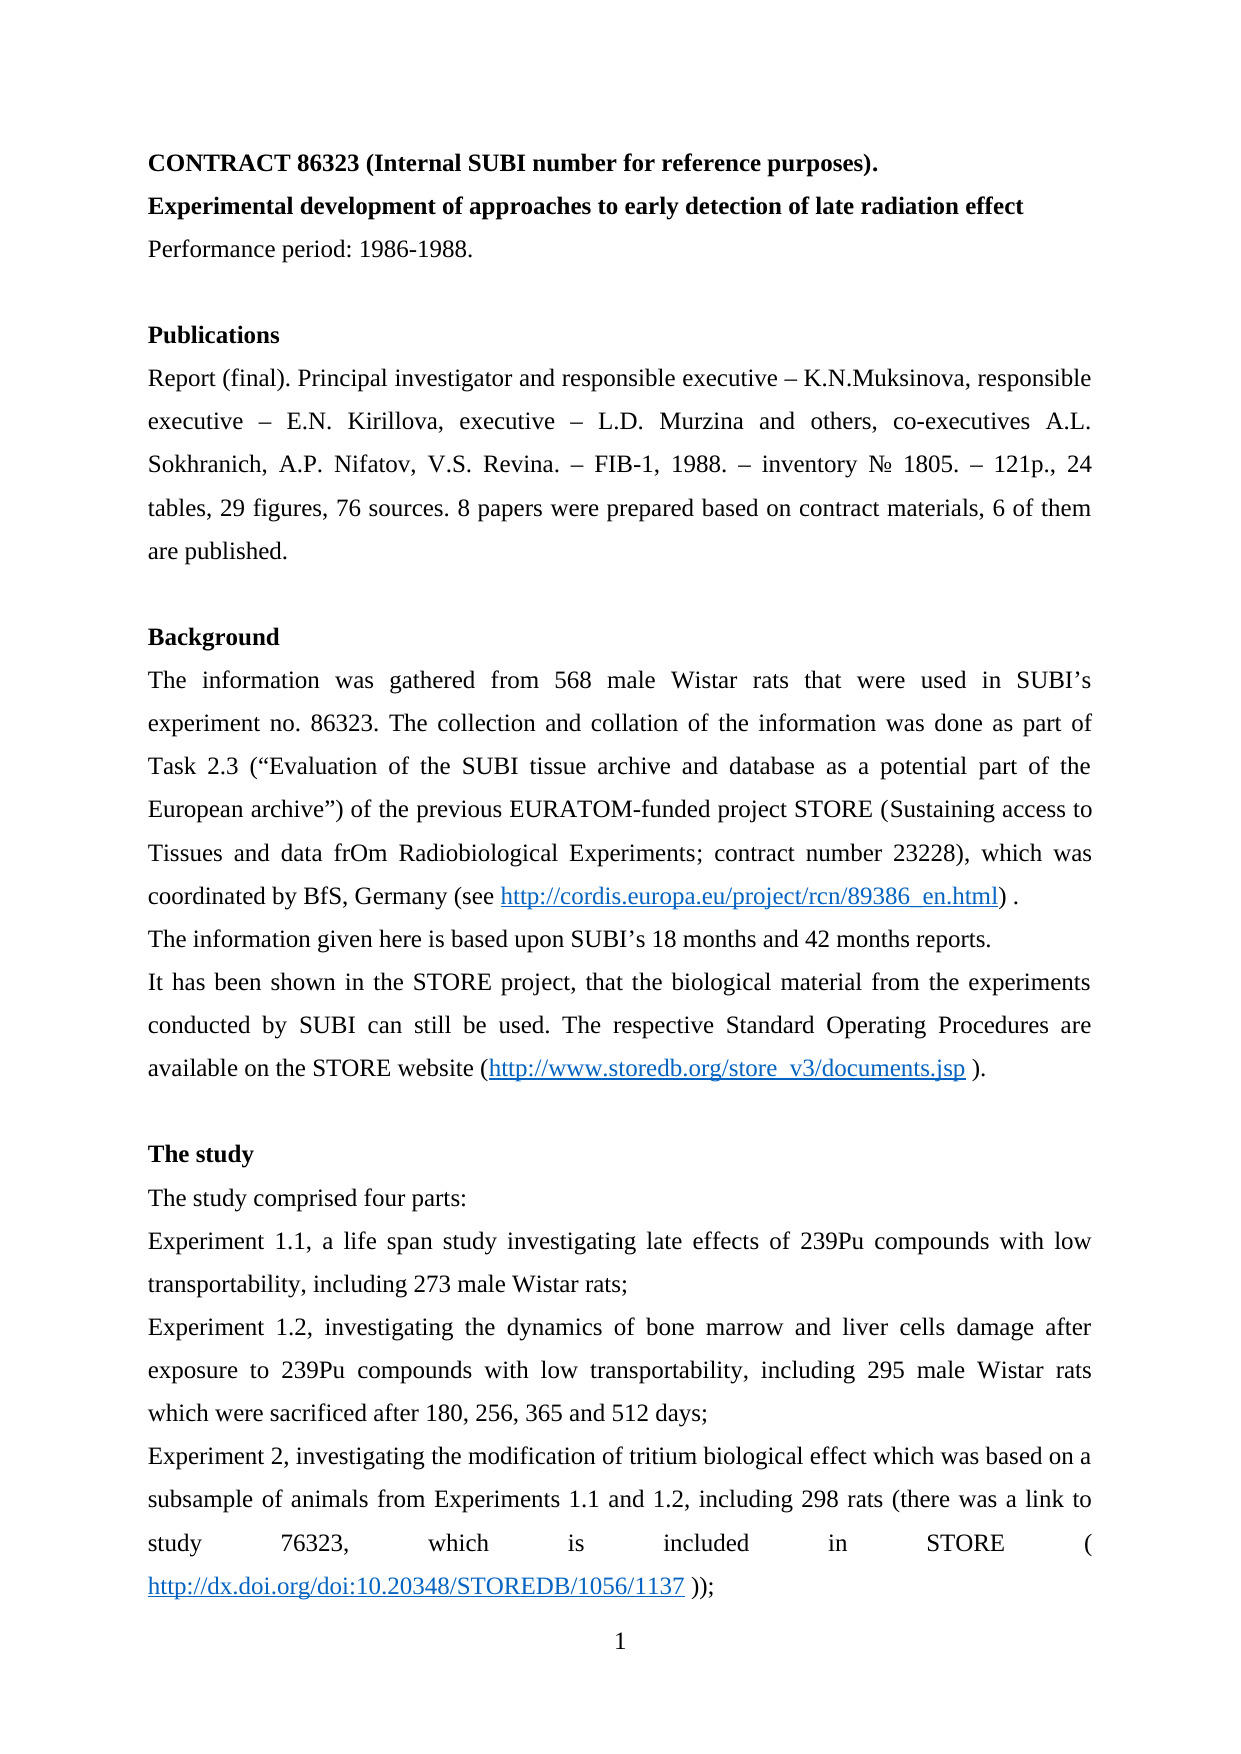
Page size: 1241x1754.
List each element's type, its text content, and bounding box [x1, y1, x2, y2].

text Experiment 2, investigating the modification of tritium biological effect which was based on a subsample of animals from Experiments 1.1 and 1.2, including 298 rats (there was a link to study 76323, which is included in STORE ( http://dx.doi.org/doi:10.20348/STOREDB/1056/1137 )); [148, 1441, 1093, 1599]
text The information was gathered from 568 male Wistar rats that were used in SUBI’s experiment no. 86323. The collection and collation of the information was done as part of Task 2.3 (“Evaluation of the SUBI tissue archive and database as a potential part of the European archive”) of the previous EURATOM-funded project STORE (Sustaining access to Tissues and data frOm Radiobiological Experiments; contract number 23228), which was coordinated by BfS, Germany (see http://cordis.europa.eu/project/rcn/89386_en.html) . [148, 665, 1093, 909]
text The information given here is based upon SUBI’s 18 months and 42 months reports. [148, 924, 1093, 953]
text It has been shown in the STORE project, that the biological material from the experiments conducted by SUBI can still be used. The respective Standard Operating Procedures are available on the STORE website (http://www.storedb.org/store_v3/documents.jsp ). [148, 967, 1093, 1082]
text Publications [148, 320, 1093, 349]
text Experiment 1.1, a life span study investigating late effects of 239Рu compounds with low transportability, including 273 male Wistar rats; [148, 1226, 1093, 1298]
text Report (final). Principal investigator and responsible executive – K.N.Muksinova, responsible executive – E.N. Kirillova, executive – L.D. Murzina and others, co-executives A.L. Sokhranich, A.P. Nifatov, V.S. Revina. – FIB-1, 1988. – inventory № 1805. – 121p., 24 tables, 29 figures, 76 sources. 8 papers were prepared based on contract materials, 6 of them are published. [148, 363, 1093, 564]
text Experimental development of approaches to early detection of late radiation effect [148, 191, 1093, 219]
text The study [148, 1139, 1093, 1168]
text The study comprised four parts: [148, 1183, 1093, 1211]
text Performance period: 1986-1988. [148, 234, 1093, 263]
text CONTRACT 86323 (Internal SUBI number for reference purposes). [148, 148, 1093, 176]
text Background [148, 622, 1093, 651]
text Experiment 1.2, investigating the dynamics of bone marrow and liver cells damage after exposure to 239Pu compounds with low transportability, including 295 male Wistar rats which were sacrificed after 180, 256, 365 and 512 days; [148, 1312, 1093, 1427]
